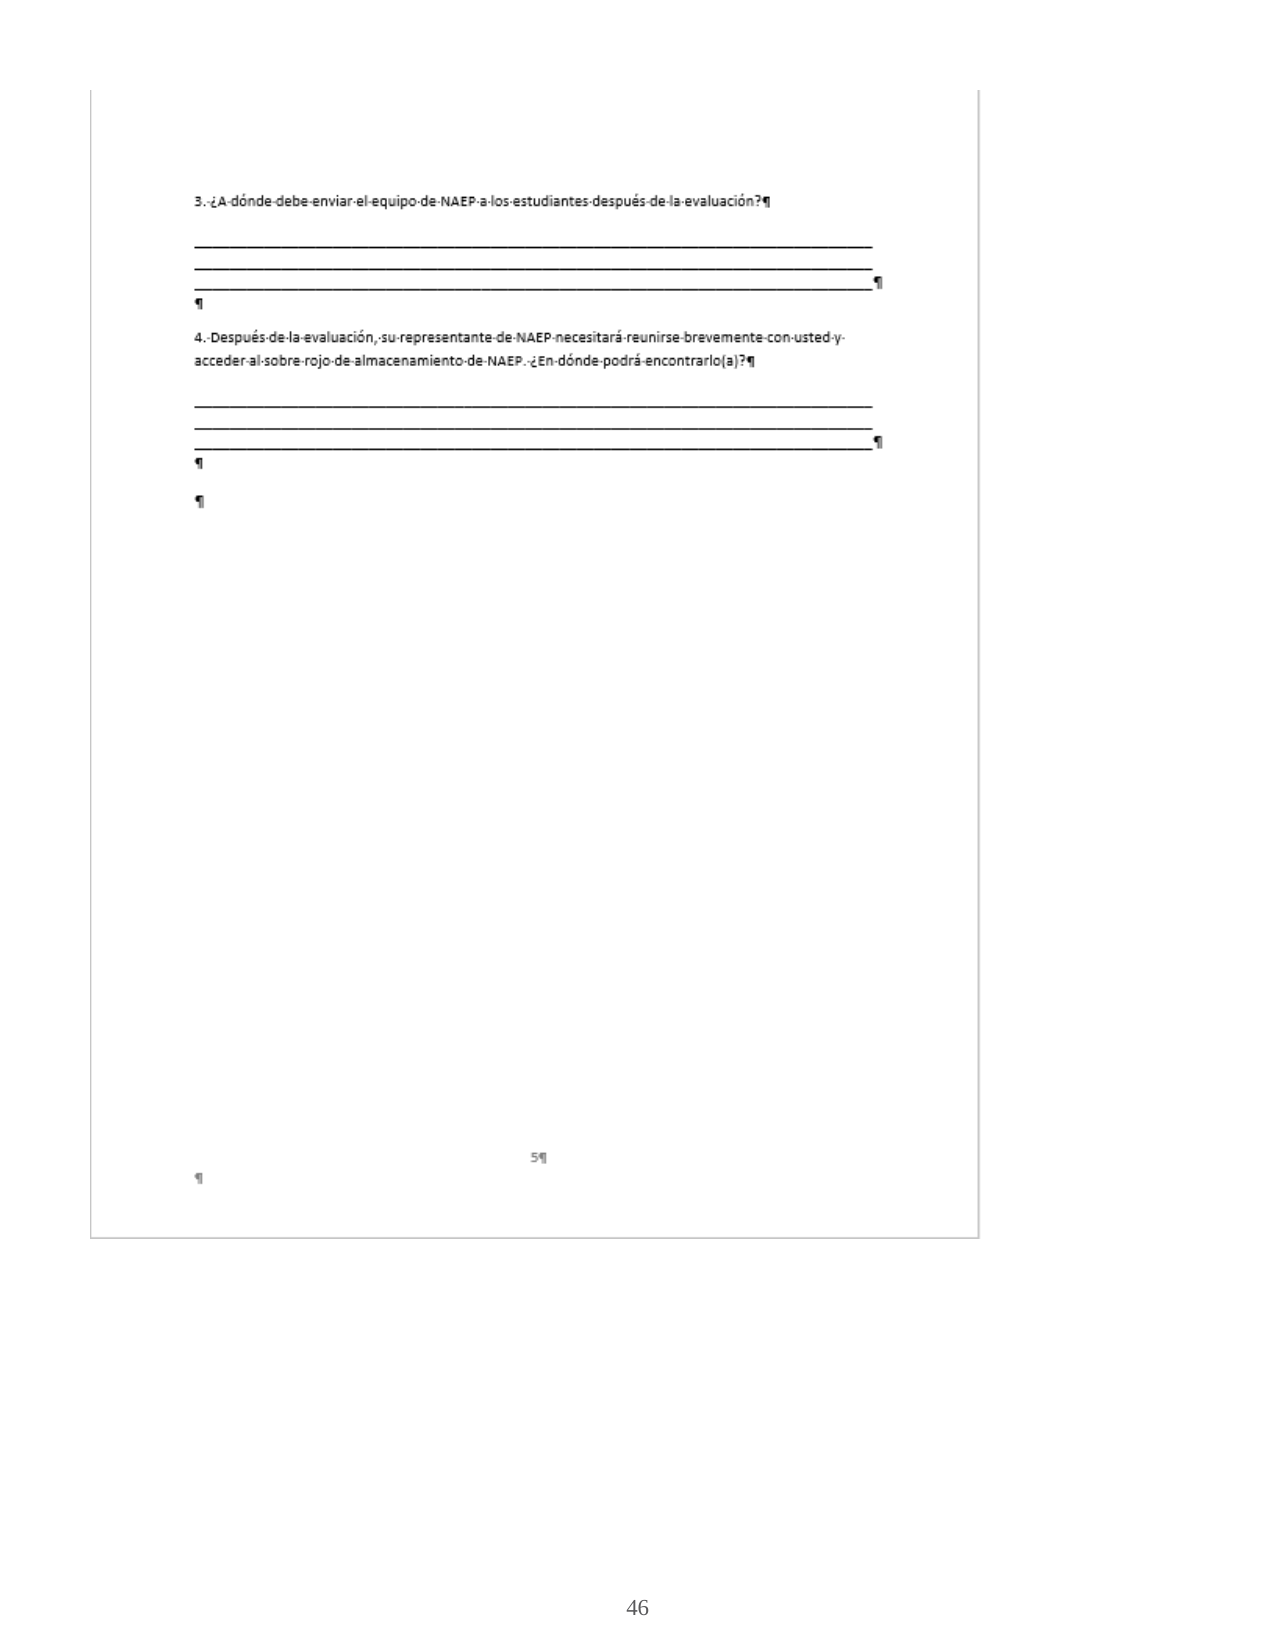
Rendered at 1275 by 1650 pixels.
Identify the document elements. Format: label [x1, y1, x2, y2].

picture [90, 90, 981, 1239]
